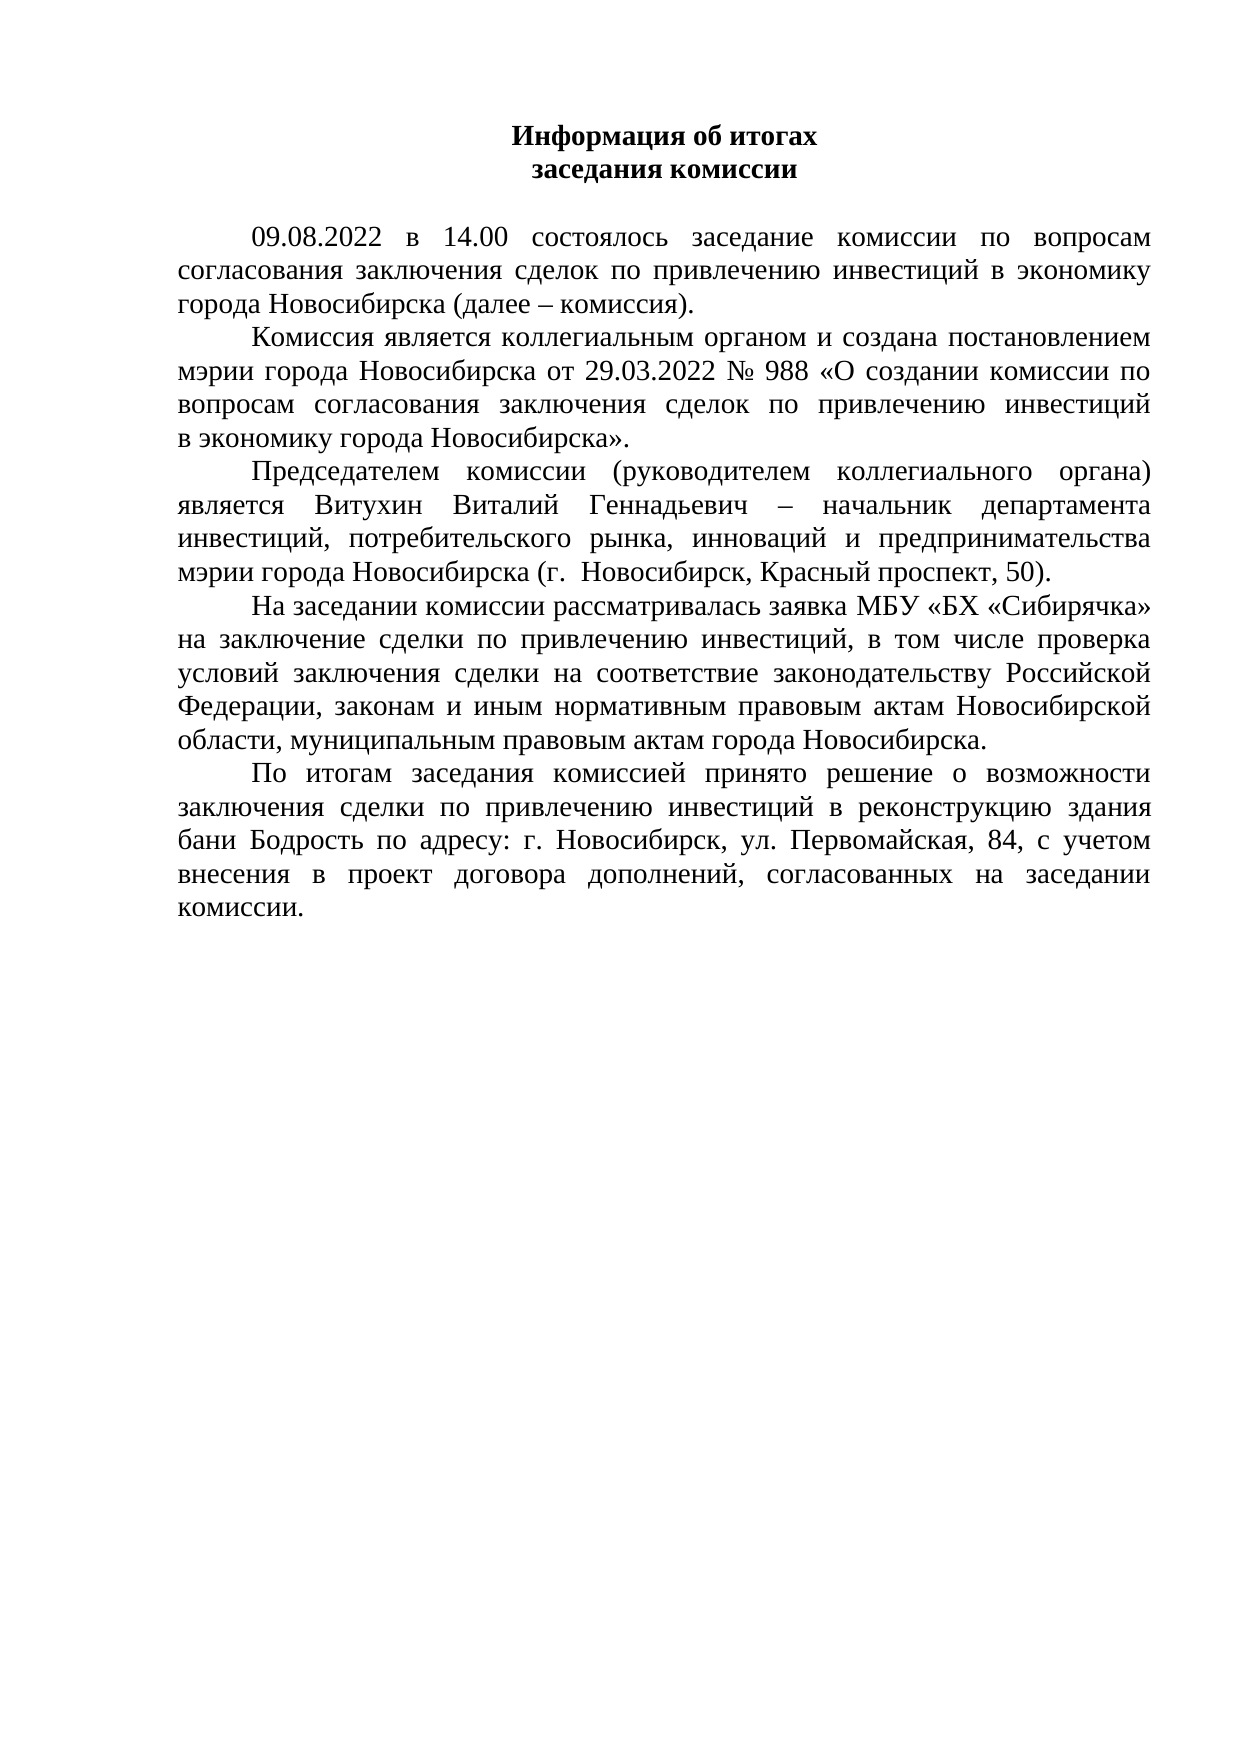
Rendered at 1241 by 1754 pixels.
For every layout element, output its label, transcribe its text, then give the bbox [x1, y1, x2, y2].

text заседания комиссии [177, 152, 1152, 185]
text Информация об итогах [177, 118, 1152, 152]
text Комиссия является коллегиальным органом и создана постановлением мэрии города Новосибирска от 29.03.2022 № 988 «О создании комиссии по вопросам согласования заключения сделок по привлечению инвестиций в экономику города Новосибирска». [177, 319, 1152, 453]
text По итогам заседания комиссией принято решение о возможности заключения сделки по привлечению инвестиций в реконструкцию здания бани Бодрость по адресу: г. Новосибирск, ул. Первомайская, 84, с учетом внесения в проект договора дополнений, согласованных на заседании комиссии. [177, 755, 1152, 923]
text 09.08.2022 в 14.00 состоялось заседание комиссии по вопросам согласования заключения сделок по привлечению инвестиций в экономику города Новосибирска (далее – комиссия). [177, 219, 1152, 319]
text На заседании комиссии рассматривалась заявка МБУ «БХ «Сибирячка» на заключение сделки по привлечению инвестиций, в том числе проверка условий заключения сделки на соответствие законодательству Российской Федерации, законам и иным нормативным правовым актам Новосибирской области, муниципальным правовым актам города Новосибирска. [177, 588, 1152, 755]
text Председателем комиссии (руководителем коллегиального органа) является Витухин Виталий Геннадьевич – начальник департамента инвестиций, потребительского рынка, инноваций и предпринимательства мэрии города Новосибирска (г. Новосибирск, Красный проспект, 50). [177, 453, 1152, 588]
